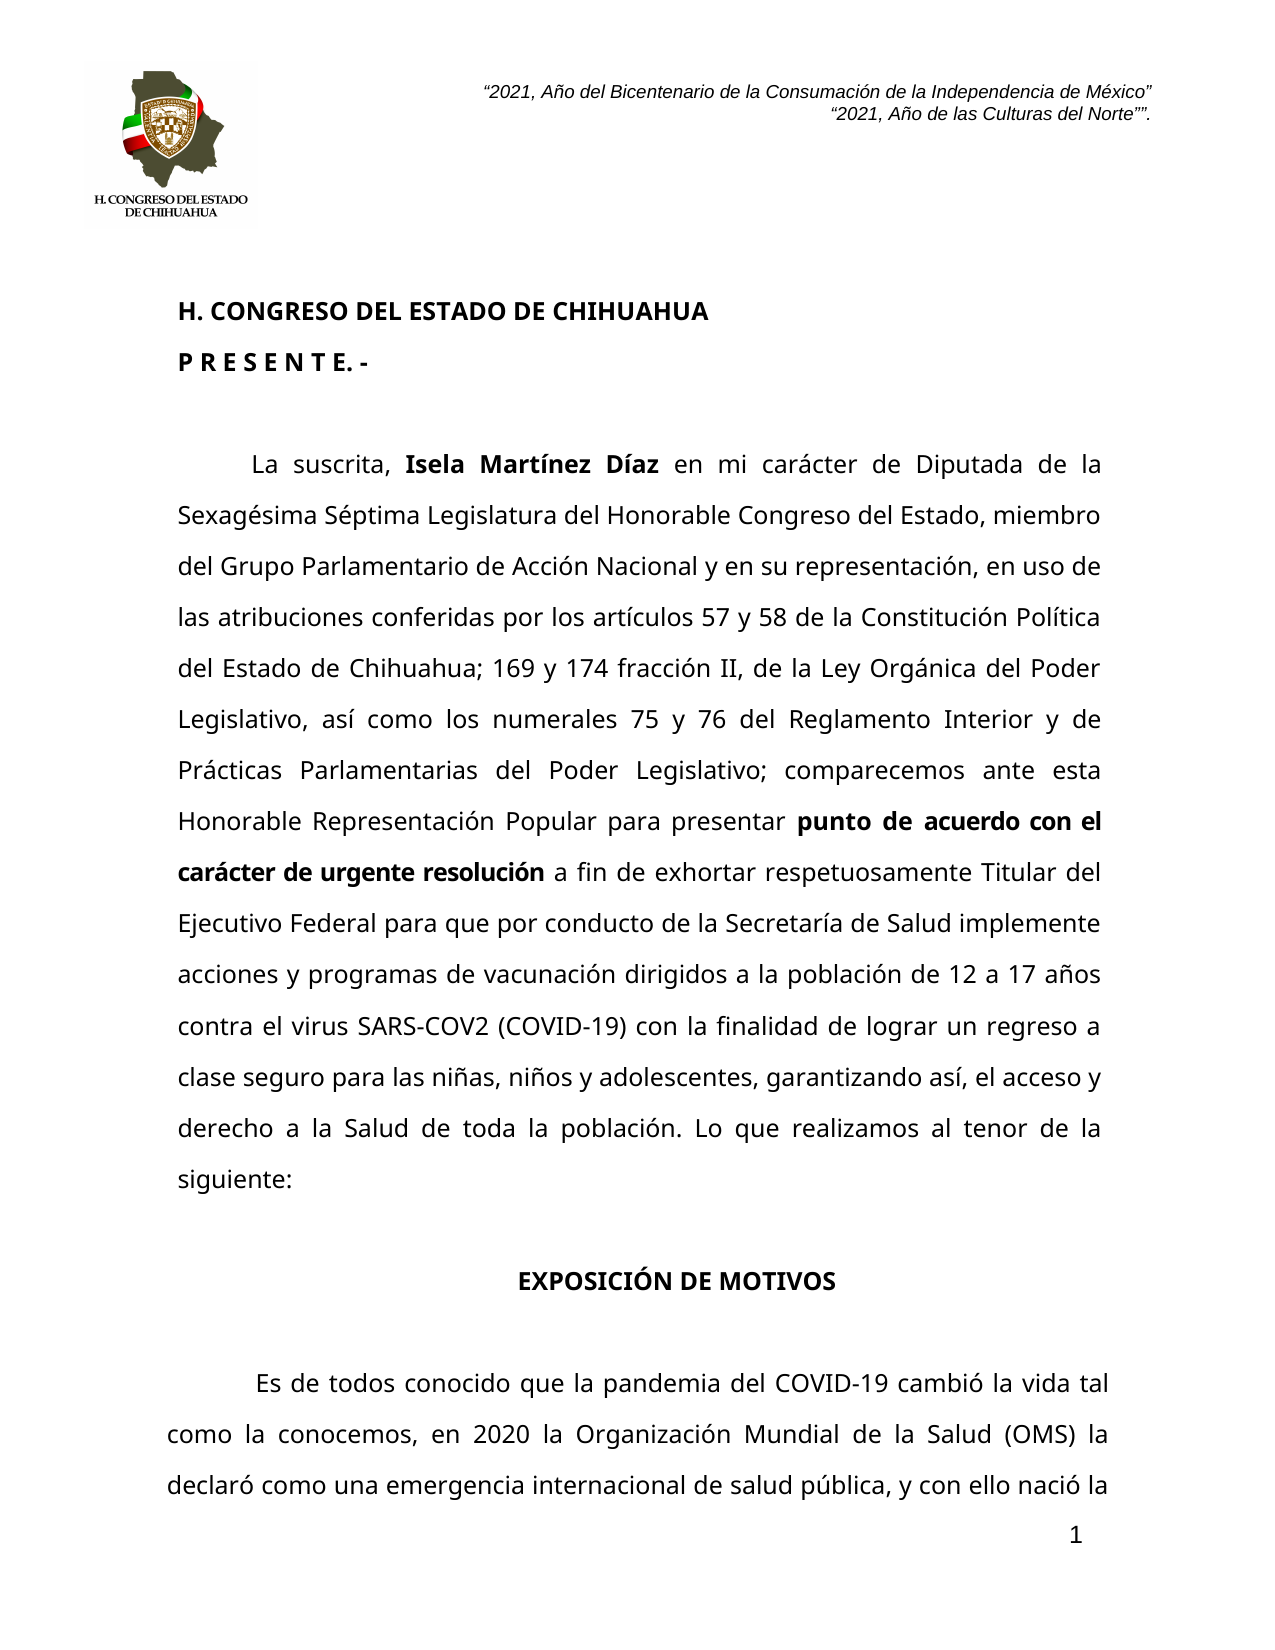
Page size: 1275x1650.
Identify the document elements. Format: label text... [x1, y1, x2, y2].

picture [84, 61, 258, 229]
text P R E S E N T E. - [177, 344, 728, 379]
text EXPOSICIÓN DE MOTIVOS [177, 1263, 1102, 1297]
text H. CONGRESO DEL ESTADO DE CHIHUAHUA [167, 293, 728, 328]
text La suscrita, Isela Martínez Díaz en mi carácter de Diputada de la Sexagésima Séptima Legislatura del Honorable Congreso del Estado, miembro del Grupo Parlamentario de Acción Nacional y en su representación, en uso de las atribuciones conferidas por los artículos 57 y 58 de la Constitución Política del Estado de Chihuahua; 169 y 174 fracción II, de la Ley Orgánica del Poder Legislativo, así como los numerales 75 y 76 del Reglamento Interior y de Prácticas Parlamentarias del Poder Legislativo; comparecemos ante esta Honorable Representación Popular para presentar punto de acuerdo con el carácter de urgente resolución a fin de exhortar respetuosamente Titular del Ejecutivo Federal para que por conducto de la Secretaría de Salud implemente acciones y programas de vacunación dirigidos a la población de 12 a 17 años contra el virus SARS-COV2 (COVID-19) con la finalidad de lograr un regreso a clase seguro para las niñas, niños y adolescentes, garantizando así, el acceso y derecho a la Salud de toda la población. Lo que realizamos al tenor de la siguiente: [177, 447, 1102, 1195]
